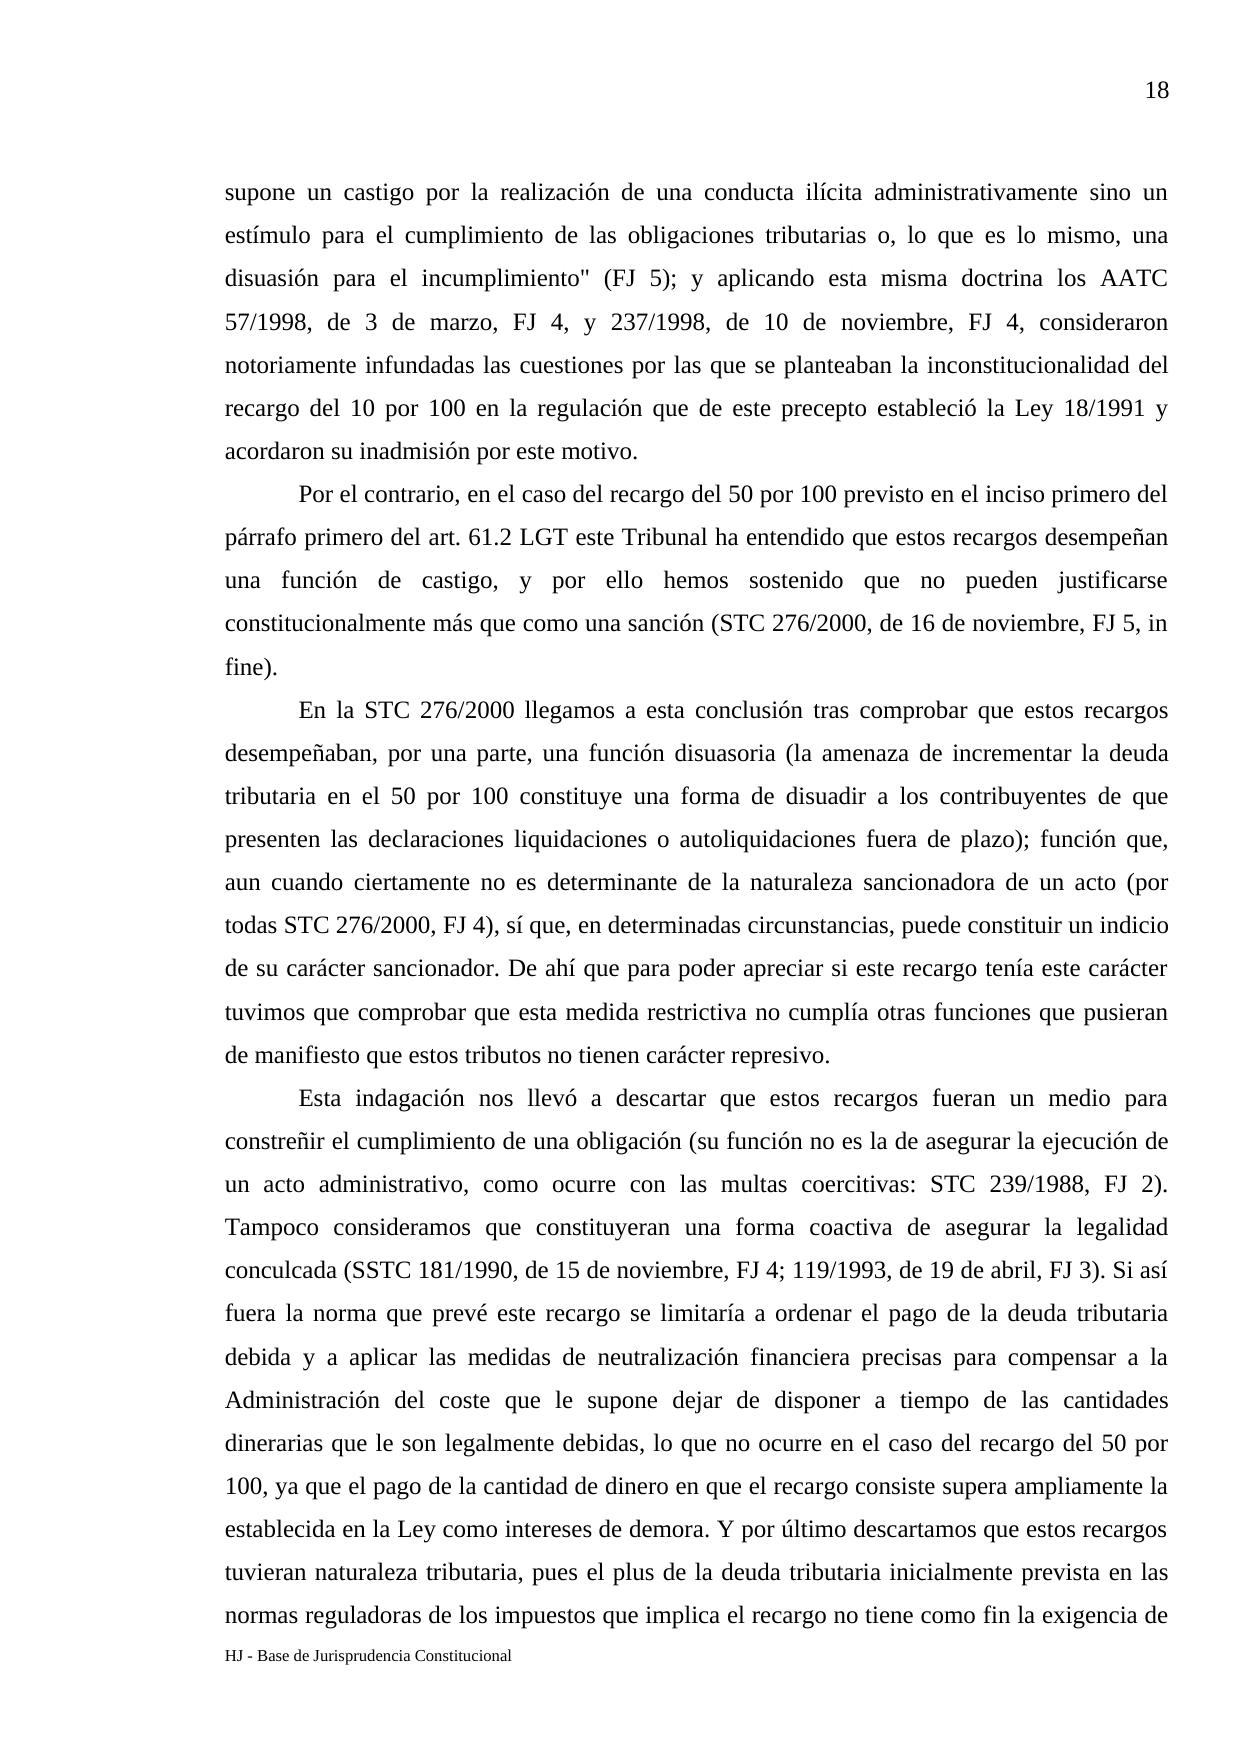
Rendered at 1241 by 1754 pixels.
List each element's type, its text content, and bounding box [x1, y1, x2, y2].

text En la STC 276/2000 llegamos a esta conclusión tras comprobar que estos recargos desempeñaban, por una parte, una función disuasoria (la amenaza de incrementar la deuda tributaria en el 50 por 100 constituye una forma de disuadir a los contribuyentes de que presenten las declaraciones liquidaciones o autoliquidaciones fuera de plazo); función que, aun cuando ciertamente no es determinante de la naturaleza sancionadora de un acto (por todas STC 276/2000, FJ 4), sí que, en determinadas circunstancias, puede constituir un indicio de su carácter sancionador. De ahí que para poder apreciar si este recargo tenía este carácter tuvimos que comprobar que esta medida restrictiva no cumplía otras funciones que pusieran de manifiesto que estos tributos no tienen carácter represivo. [224, 695, 1169, 1068]
text Por el contrario, en el caso del recargo del 50 por 100 previsto en el inciso primero del párrafo primero del art. 61.2 LGT este Tribunal ha entendido que estos recargos desempeñan una función de castigo, y por ello hemos sostenido que no pueden justificarse constitucionalmente más que como una sanción (STC 276/2000, de 16 de noviembre, FJ 5, in fine). [224, 479, 1169, 680]
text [224, 177, 1169, 465]
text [224, 1083, 1169, 1629]
